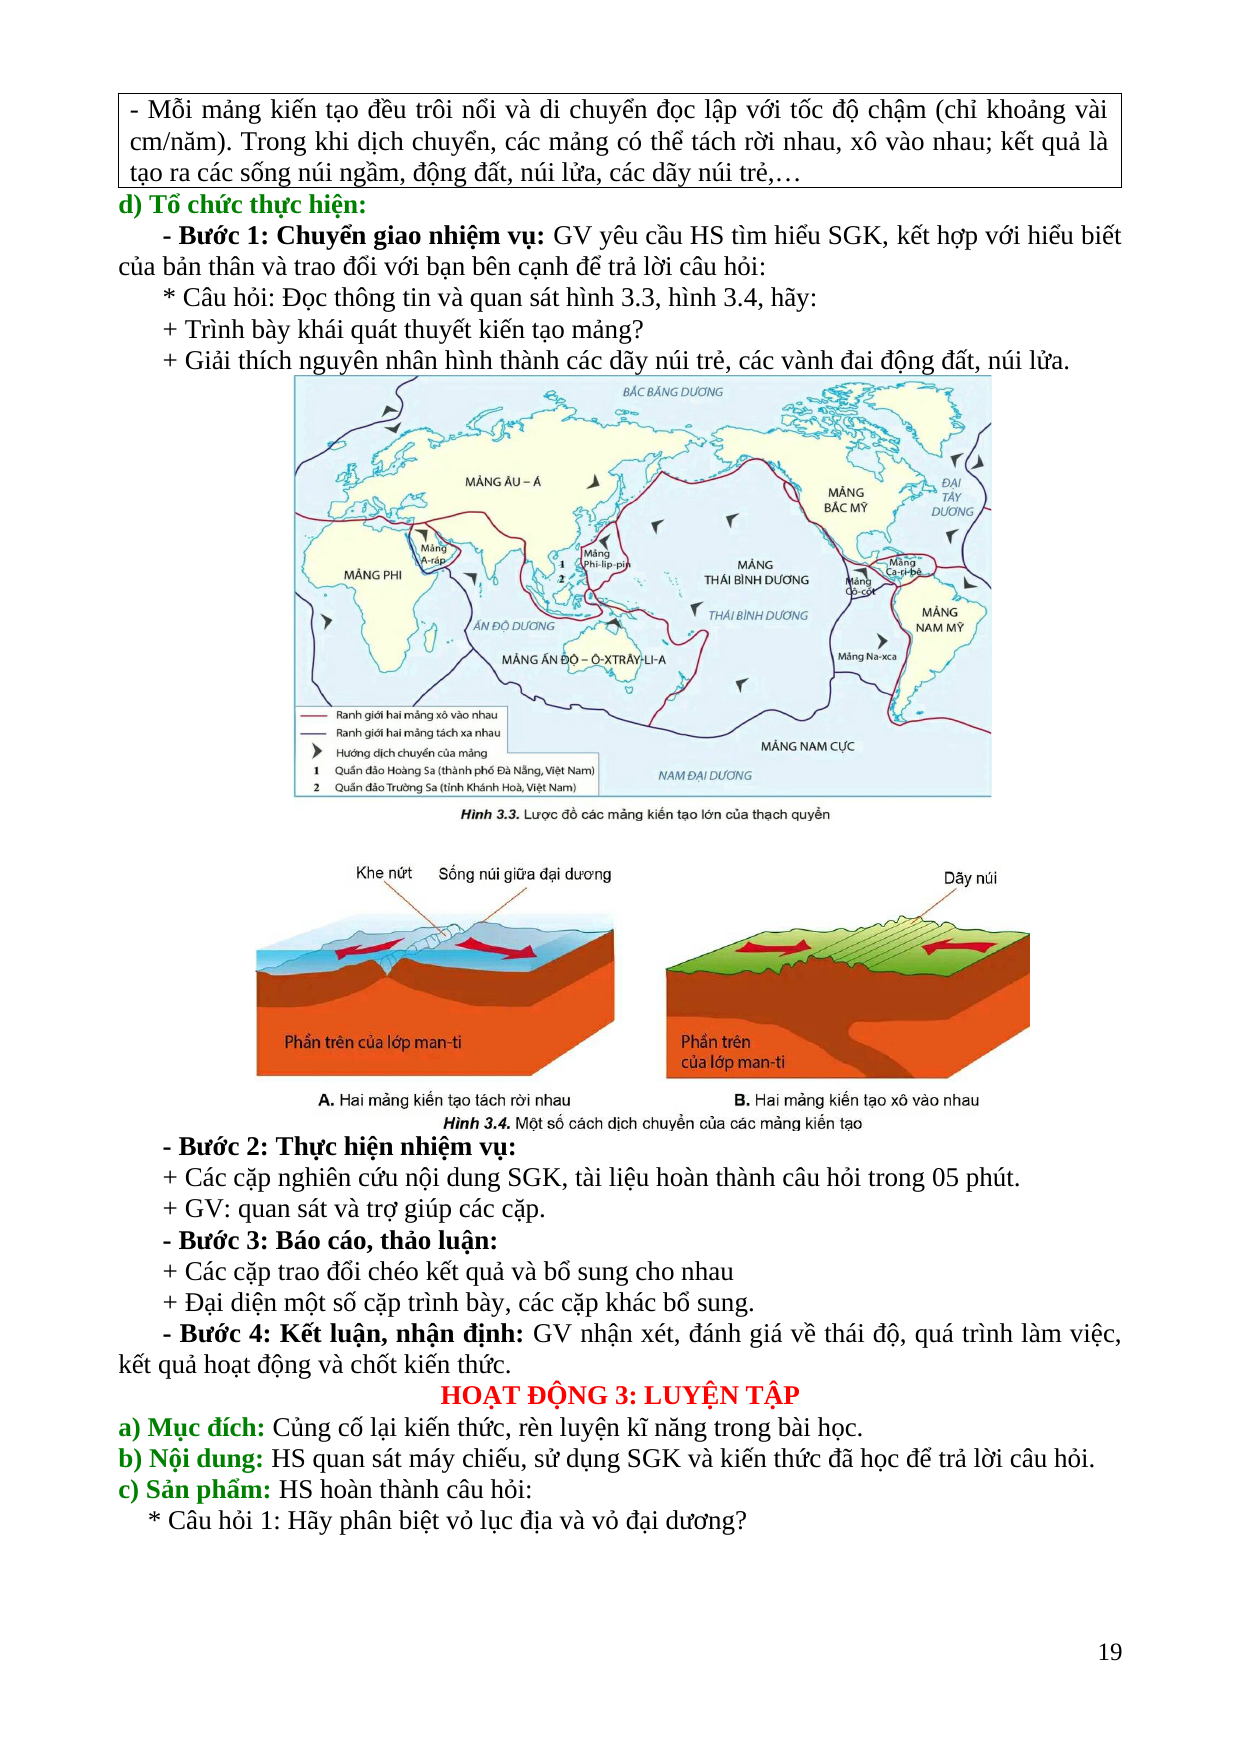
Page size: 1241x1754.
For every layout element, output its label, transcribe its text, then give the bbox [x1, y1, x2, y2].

text b) Nội dung: HS quan sát máy chiếu, sử dụng SGK và kiến thức đã học để trả lời câu hỏi. [118, 1442, 1122, 1473]
text + Các cặp nghiên cứu nội dung SGK, tài liệu hoàn thành câu hỏi trong 05 phút. [118, 1161, 1122, 1193]
text HOẠT ĐỘNG 3: LUYỆN TẬP [118, 1379, 1122, 1411]
text + Các cặp trao đổi chéo kết quả và bổ sung cho nhau [118, 1255, 1122, 1286]
text c) Sản phẩm: HS hoàn thành câu hỏi: [118, 1473, 1122, 1504]
text * Câu hỏi 1: Hãy phân biệt vỏ lục địa và vỏ đại dương? [118, 1504, 1122, 1535]
text + GV: quan sát và trợ giúp các cặp. [118, 1193, 1122, 1224]
text + Đại diện một số cặp trình bày, các cặp khác bổ sung. [118, 1286, 1122, 1317]
text - Bước 2: Thực hiện nhiệm vụ: [118, 1130, 1122, 1161]
text - Bước 1: Chuyển giao nhiệm vụ: GV yêu cầu HS tìm hiểu SGK, kết hợp với hiểu biết của bản thân và trao đổi với bạn bên cạnh để trả lời câu hỏi: [118, 219, 1122, 282]
text d) Tổ chức thực hiện: [118, 188, 1122, 219]
text - Bước 3: Báo cáo, thảo luận: [118, 1224, 1122, 1255]
text + Giải thích nguyên nhân hình thành các dãy núi trẻ, các vành đai động đất, núi lửa. [118, 344, 1122, 375]
text a) Mục đích: Củng cố lại kiến thức, rèn luyện kĩ năng trong bài học. [118, 1411, 1122, 1442]
text * Câu hỏi: Đọc thông tin và quan sát hình 3.3, hình 3.4, hãy: [118, 282, 1122, 313]
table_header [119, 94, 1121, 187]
picture [293, 375, 992, 821]
picture [254, 851, 1030, 1131]
text - Bước 4: Kết luận, nhận định: GV nhận xét, đánh giá về thái độ, quá trình làm việc, kết quả hoạt động và chốt kiến thức. [118, 1317, 1122, 1379]
text + Trình bày khái quát thuyết kiến tạo mảng? [118, 313, 1122, 344]
